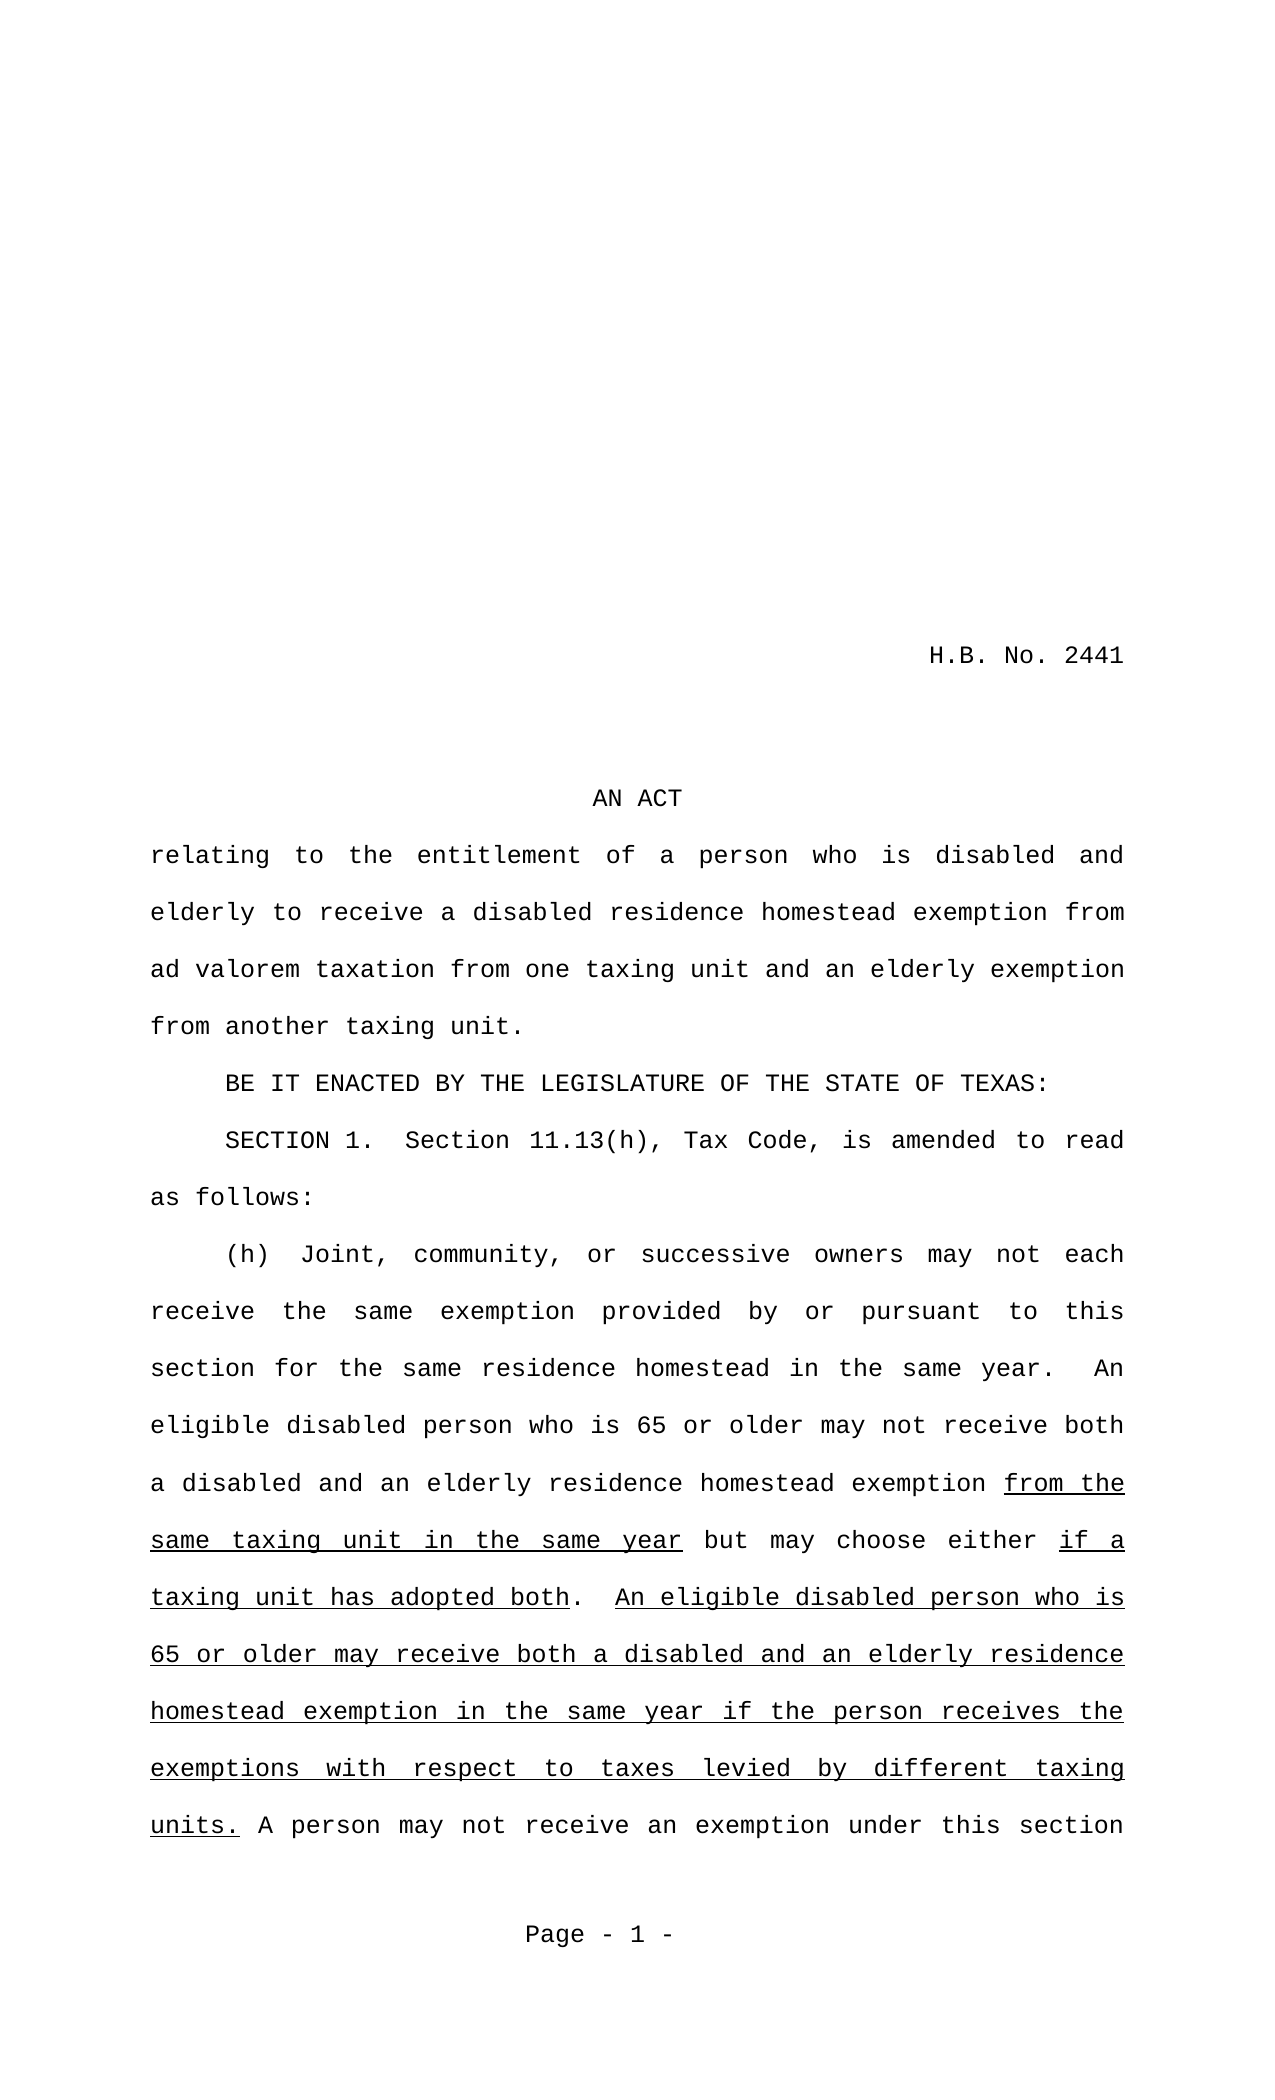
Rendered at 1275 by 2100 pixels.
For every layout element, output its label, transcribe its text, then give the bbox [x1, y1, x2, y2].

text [150, 1780, 1125, 1841]
text BE IT ENACTED BY THE LEGISLATURE OF THE STATE OF TEXAS: [150, 1070, 1125, 1099]
text H.B. No. 2441 [150, 642, 1125, 671]
text SECTION 1. Section 11.13(h), Tax Code, is amended to read as follows: [150, 1127, 1125, 1213]
text AN ACT [150, 785, 1125, 813]
text relating to the entitlement of a person who is disabled and elderly to receive a disabled residence homestead exemption from ad valorem taxation from one taxing unit and an elderly exemption from another taxing unit. [150, 842, 1125, 1042]
